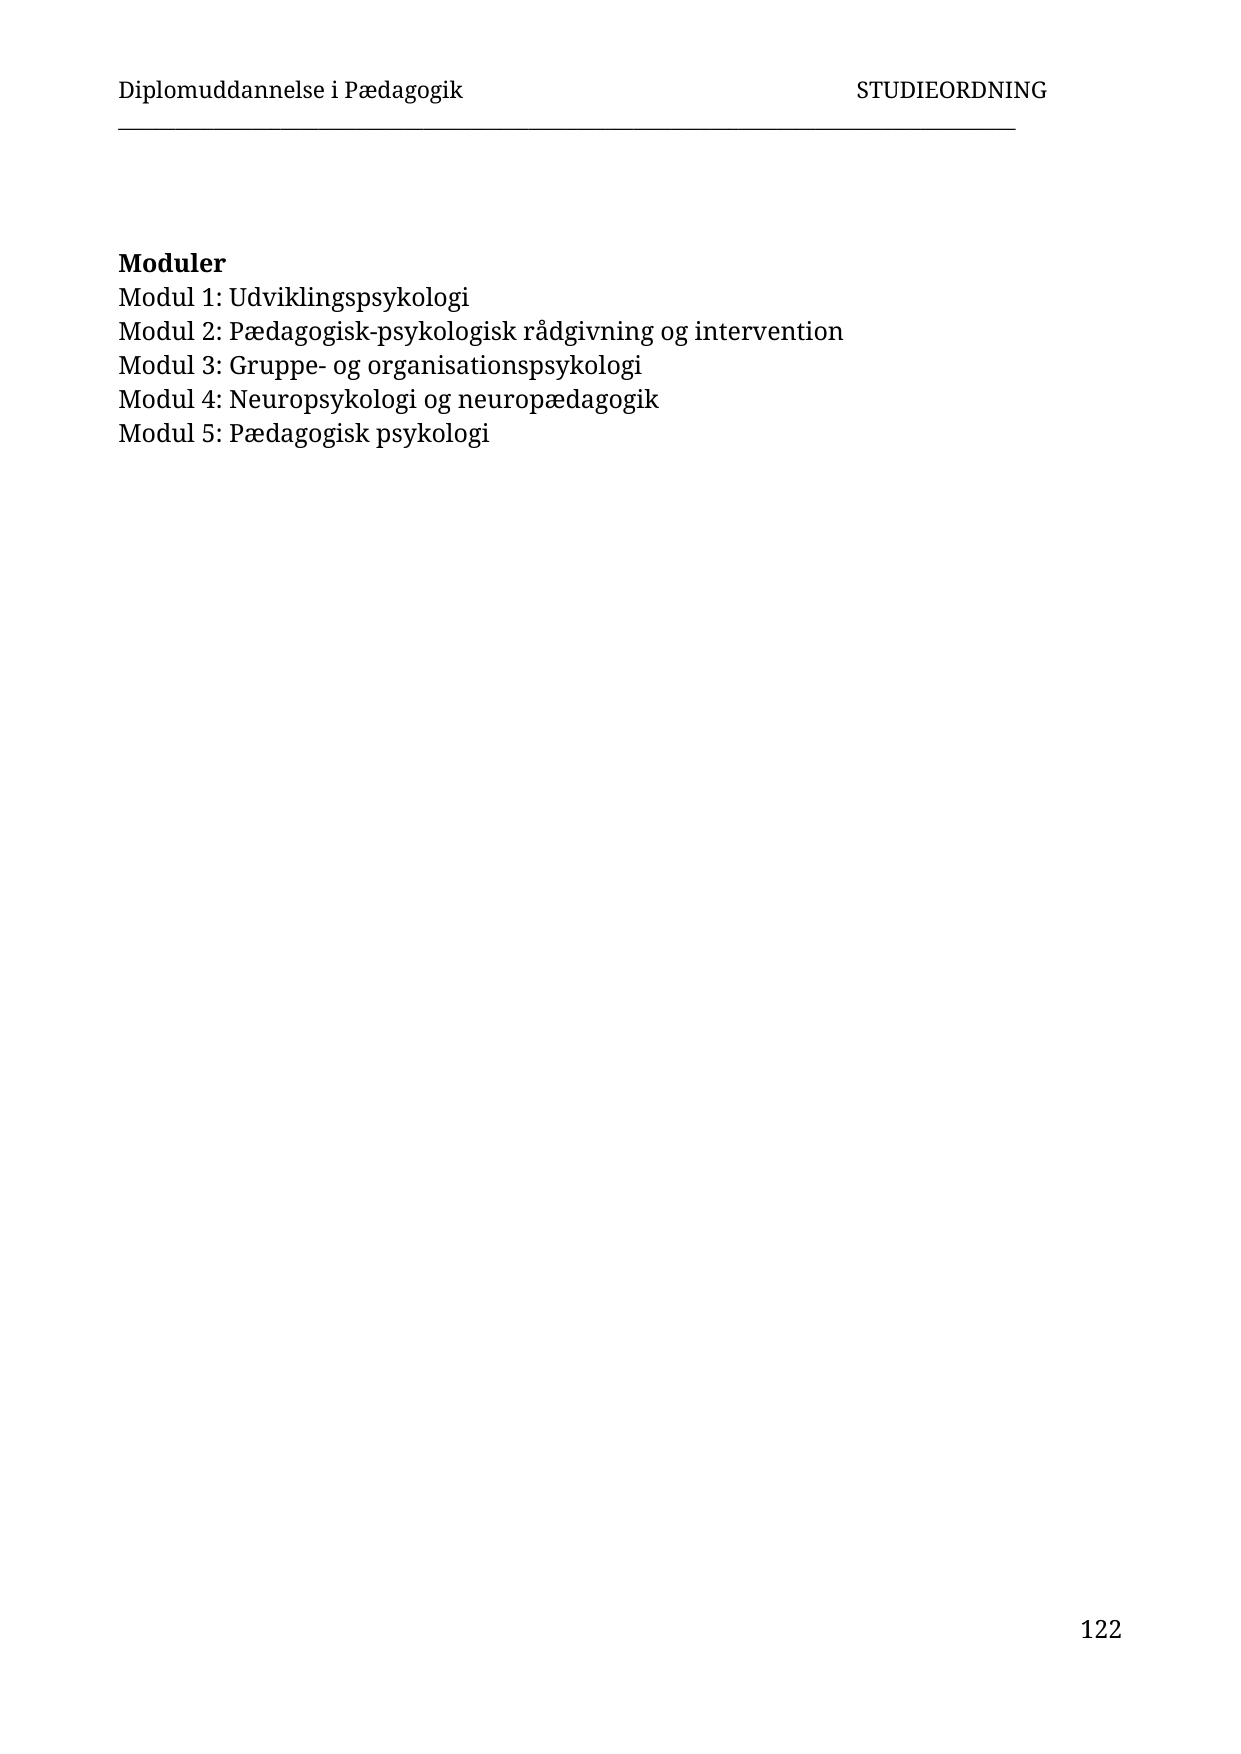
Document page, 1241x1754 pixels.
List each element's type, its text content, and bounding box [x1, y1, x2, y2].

text Modul 3: Gruppe- og organisationspsykologi [118, 347, 1122, 382]
text Moduler [118, 245, 1122, 279]
text Modul 2: Pædagogisk-psykologisk rådgivning og intervention [118, 313, 1122, 347]
text Modul 4: Neuropsykologi og neuropædagogik [118, 382, 1122, 416]
text Modul 1: Udviklingspsykologi [118, 279, 1122, 313]
text Modul 5: Pædagogisk psykologi [118, 416, 1122, 450]
